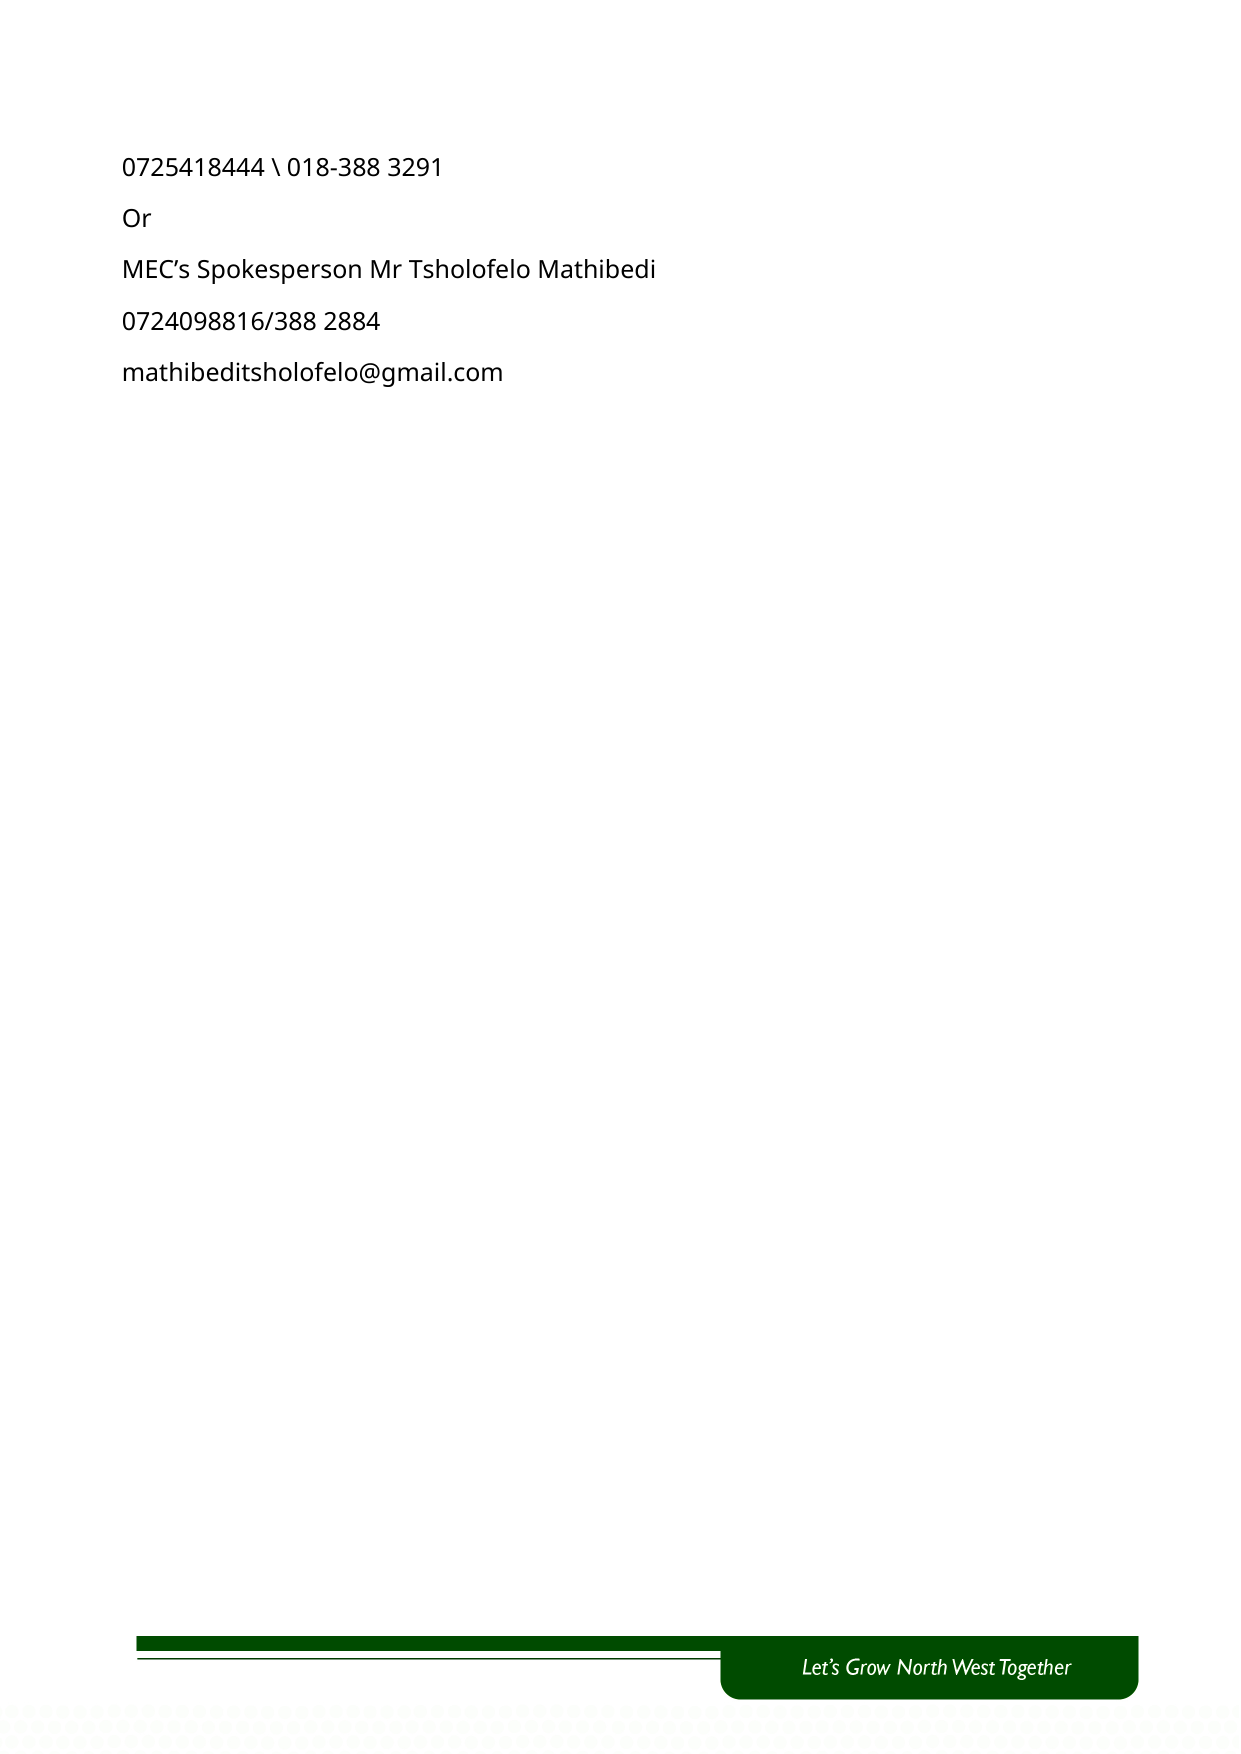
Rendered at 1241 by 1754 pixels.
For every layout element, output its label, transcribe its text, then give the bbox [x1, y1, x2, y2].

text 0724098816/388 2884 [122, 303, 1125, 337]
text 0725418444 \ 018-388 3291 [122, 150, 1125, 184]
text mathibeditsholofelo@gmail.com [122, 354, 1125, 388]
text MEC’s Spokesperson Mr Tsholofelo Mathibedi [122, 252, 1125, 286]
text Or [122, 201, 1125, 235]
picture [0, 1626, 1239, 1754]
